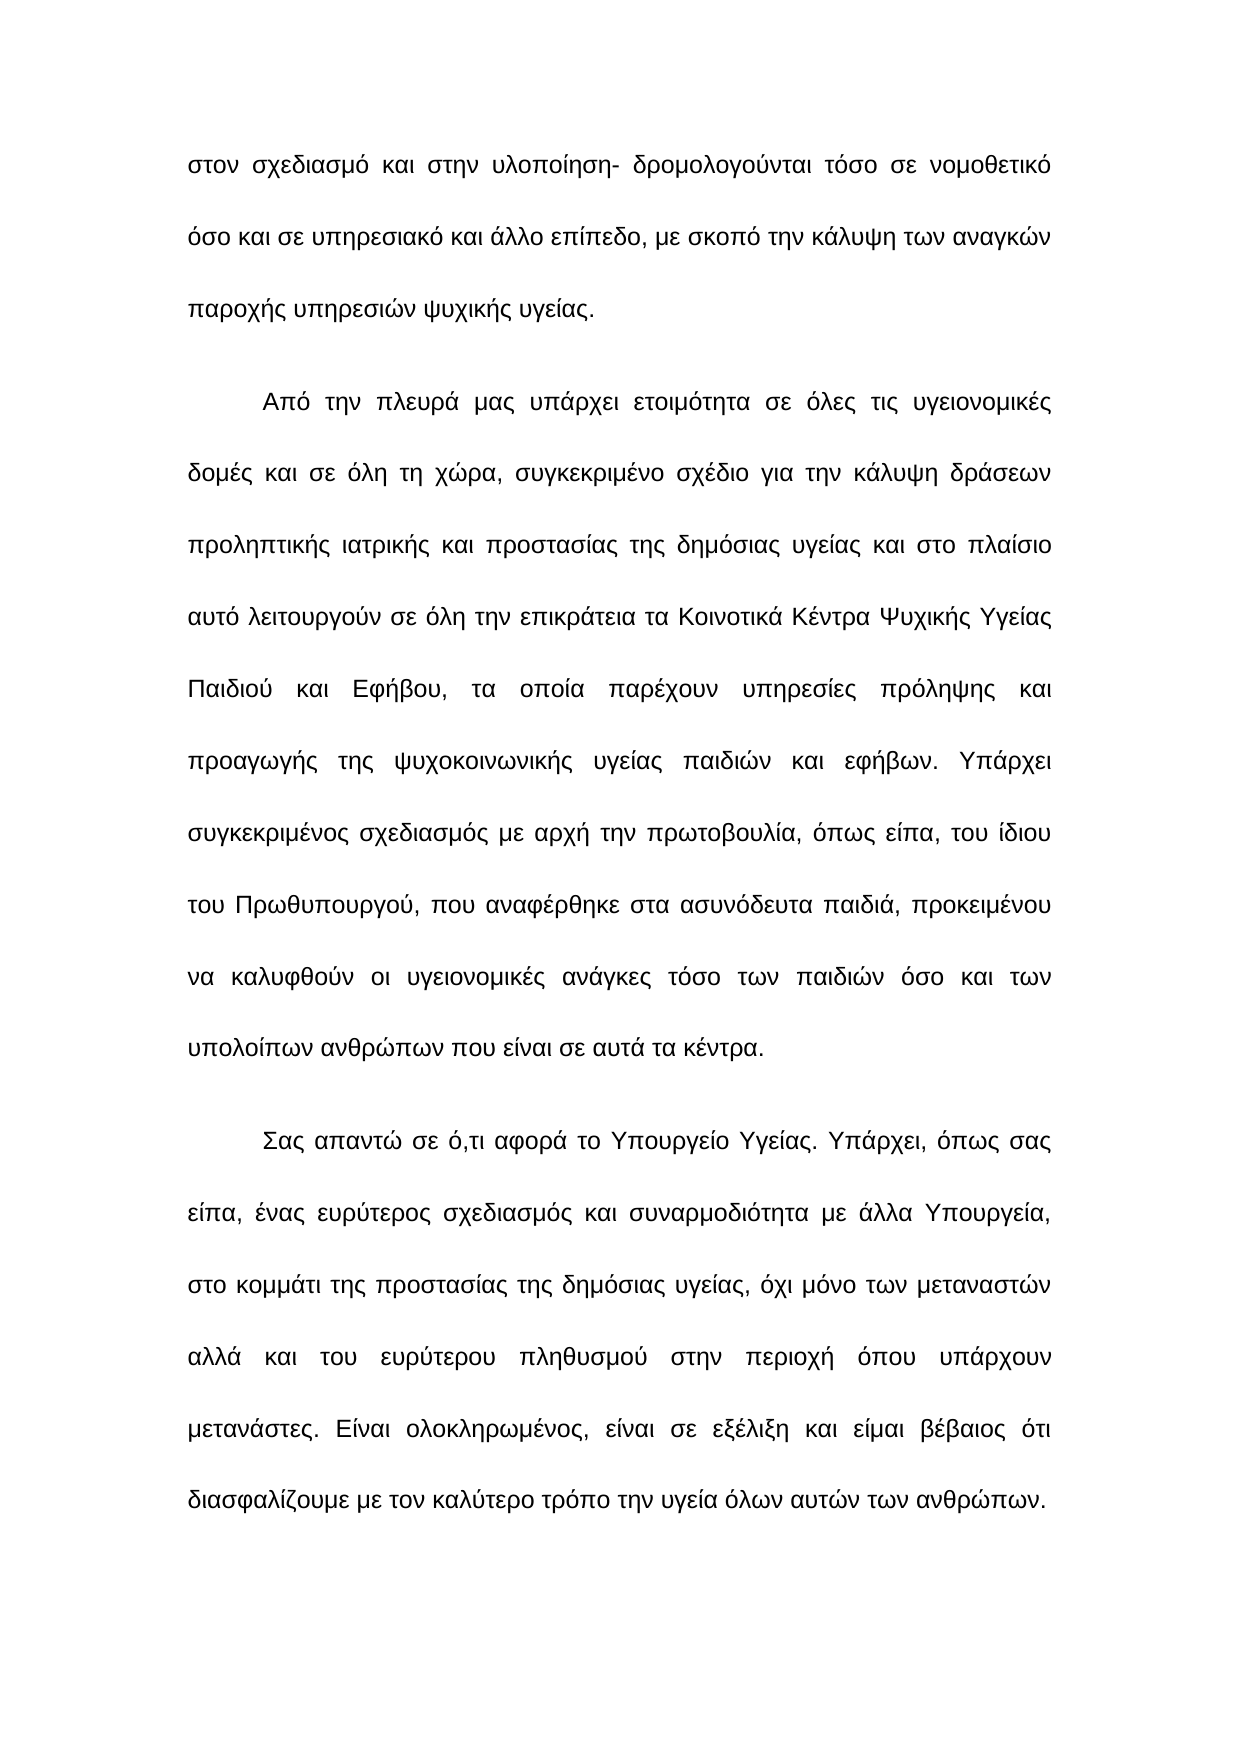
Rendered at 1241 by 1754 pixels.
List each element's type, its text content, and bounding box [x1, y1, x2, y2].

text Σας απαντώ σε ό,τι αφορά το Υπουργείο Υγείας. Υπάρχει, όπως σας είπα, ένας ευρύτερος σχεδιασμός και συναρμοδιότητα με άλλα Υπουργεία, στο κομμάτι της προστασίας της δημόσιας υγείας, όχι μόνο των μεταναστών αλλά και του ευρύτερου πληθυσμού στην περιοχή όπου υπάρχουν μετανάστες. Είναι ολοκληρωμένος, είναι σε εξέλιξη και είμαι βέβαιος ότι διασφαλίζουμε με τον καλύτερο τρόπο την υγεία όλων αυτών των ανθρώπων. [187, 1126, 1053, 1514]
text Από την πλευρά μας υπάρχει ετοιμότητα σε όλες τις υγειονομικές δομές και σε όλη τη χώρα, συγκεκριμένο σχέδιο για την κάλυψη δράσεων προληπτικής ιατρικής και προστασίας της δημόσιας υγείας και στο πλαίσιο αυτό λειτουργούν σε όλη την επικράτεια τα Κοινοτικά Κέντρα Ψυχικής Υγείας Παιδιού και Εφήβου, τα οποία παρέχουν υπηρεσίες πρόληψης και προαγωγής της ψυχοκοινωνικής υγείας παιδιών και εφήβων. Υπάρχει συγκεκριμένος σχεδιασμός με αρχή την πρωτοβουλία, όπως είπα, του ίδιου του Πρωθυπουργού, που αναφέρθηκε στα ασυνόδευτα παιδιά, προκειμένου να καλυφθούν οι υγειονομικές ανάγκες τόσο των παιδιών όσο και των υπολοίπων ανθρώπων που είναι σε αυτά τα κέντρα. [187, 386, 1053, 1062]
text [187, 150, 1053, 322]
